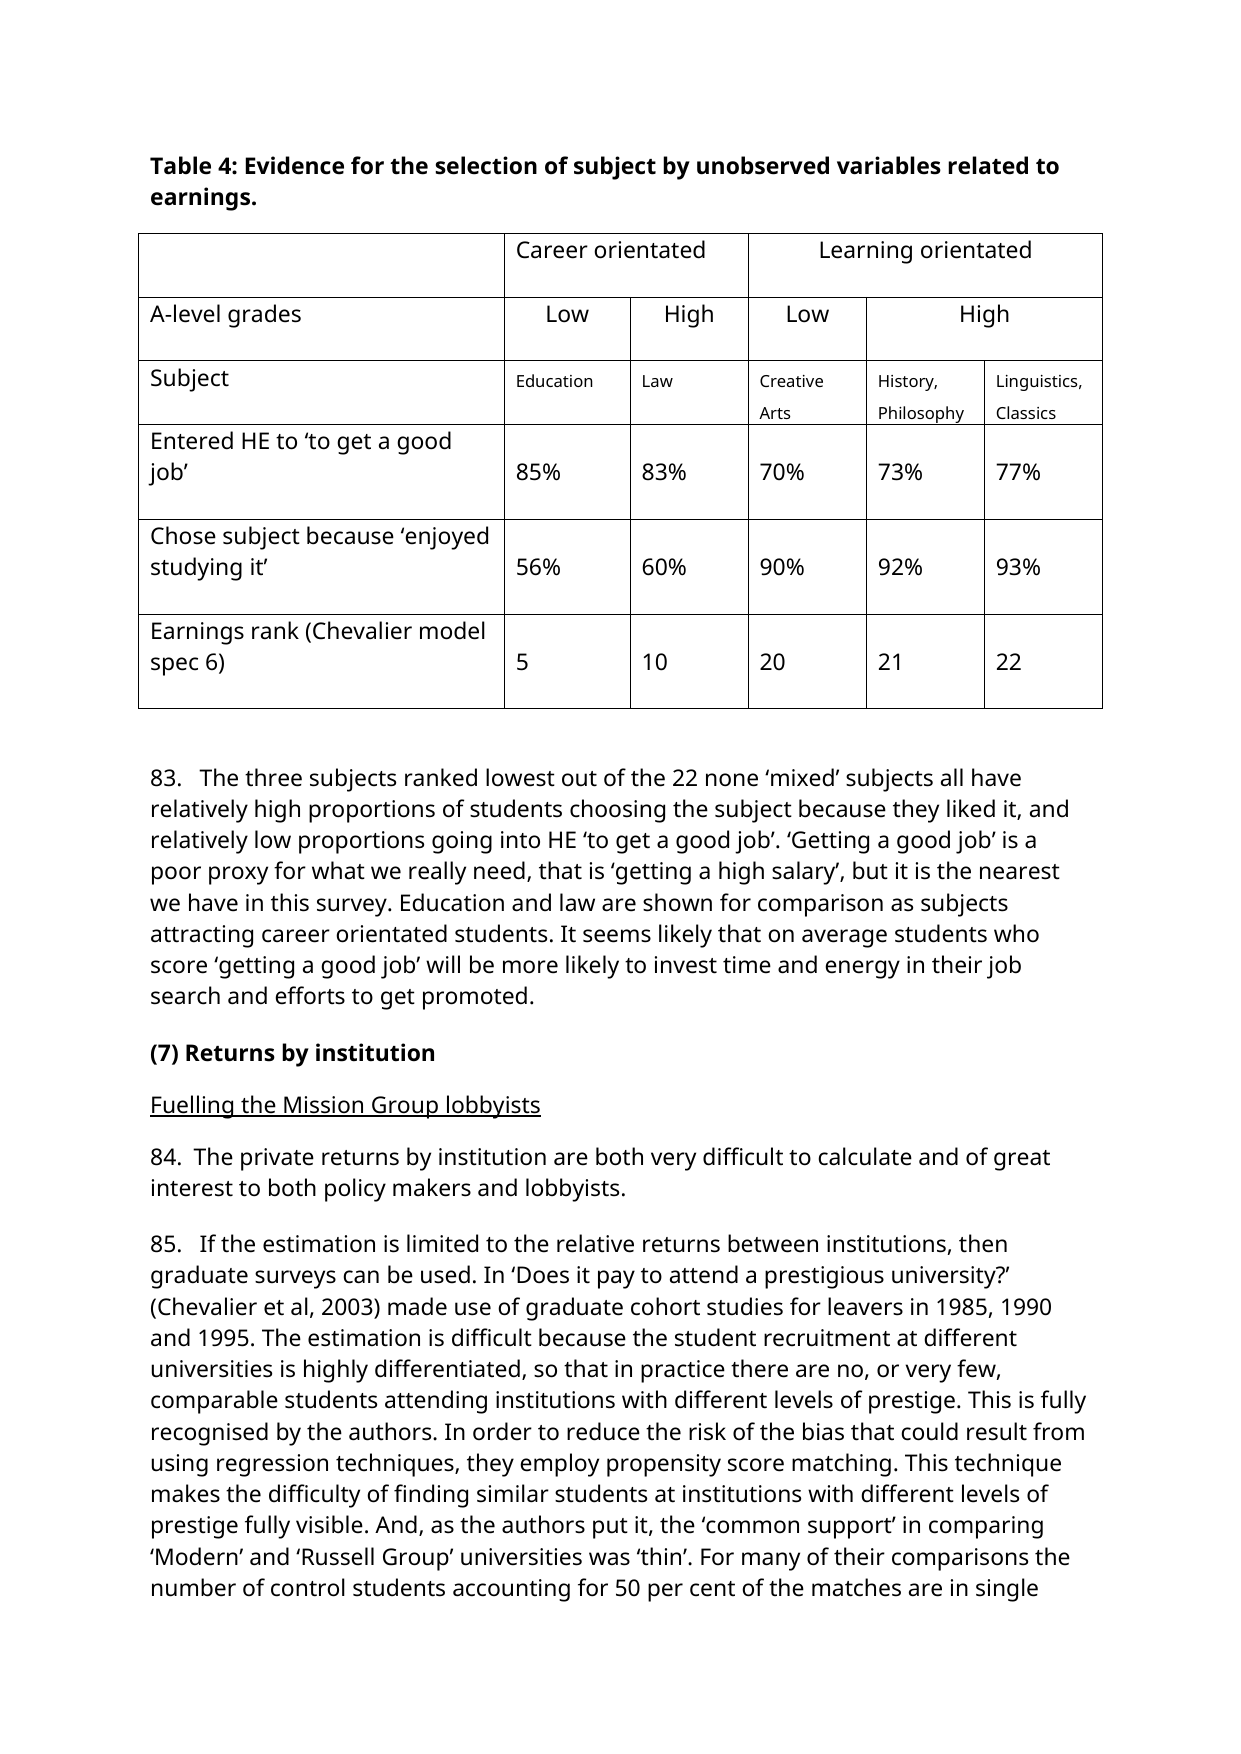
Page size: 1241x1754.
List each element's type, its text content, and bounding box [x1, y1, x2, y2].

table_cell Law [631, 361, 748, 424]
table_cell Creative Arts [749, 361, 866, 424]
table_cell High [867, 298, 1102, 360]
table_header Learning orientated [749, 234, 1102, 297]
text Table 4: Evidence for the selection of subject by unobserved variables related to earnings. [150, 150, 1090, 212]
table_cell 90% [749, 520, 866, 613]
table_header Career orientated [505, 234, 748, 297]
table_cell 77% [985, 425, 1102, 519]
table_cell 70% [749, 425, 866, 519]
table_cell Subject [139, 361, 504, 424]
table_cell 60% [631, 520, 748, 613]
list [150, 1228, 1090, 1603]
table_cell Chose subject because ‘enjoyed studying it’ [139, 520, 504, 613]
table_cell High [631, 298, 748, 360]
table_cell Low [749, 298, 866, 360]
table_cell 56% [505, 520, 630, 613]
table_cell Earnings rank (Chevalier model spec 6) [139, 615, 504, 708]
table_cell 22 [985, 615, 1102, 708]
text Fuelling the Mission Group lobbyists [150, 1088, 1090, 1120]
table_header [139, 234, 504, 297]
table_cell 85% [505, 425, 630, 519]
table_cell Linguistics, Classics [985, 361, 1102, 424]
table_cell 93% [985, 520, 1102, 613]
table_cell 83% [631, 425, 748, 519]
table_cell 20 [749, 615, 866, 708]
table_cell Low [505, 298, 630, 360]
table_cell 21 [867, 615, 984, 708]
list The private returns by institution are both very difficult to calculate and of great interest to both policy makers and lobbyists. [150, 1141, 1090, 1203]
table_cell Entered HE to ‘to get a good job’ [139, 425, 504, 519]
table_cell 92% [867, 520, 984, 613]
table_cell 5 [505, 615, 630, 708]
text (7) Returns by institution [150, 1036, 1090, 1068]
table_cell 10 [631, 615, 748, 708]
table_cell Education [505, 361, 630, 424]
table_cell History, Philosophy [867, 361, 984, 424]
table_cell 73% [867, 425, 984, 519]
list The three subjects ranked lowest out of the 22 none ‘mixed’ subjects all have relatively high proportions of students choosing the subject because they liked it, and relatively low proportions going into HE ‘to get a good job’. ‘Getting a good job’ is a poor proxy for what we really need, that is ‘getting a high salary’, but it is the nearest we have in this survey. Education and law are shown for comparison as subjects attracting career orientated students. It seems likely that on average students who score ‘getting a good job’ will be more likely to invest time and energy in their job search and efforts to get promoted. [150, 761, 1090, 1011]
table_cell A-level grades [139, 298, 504, 360]
